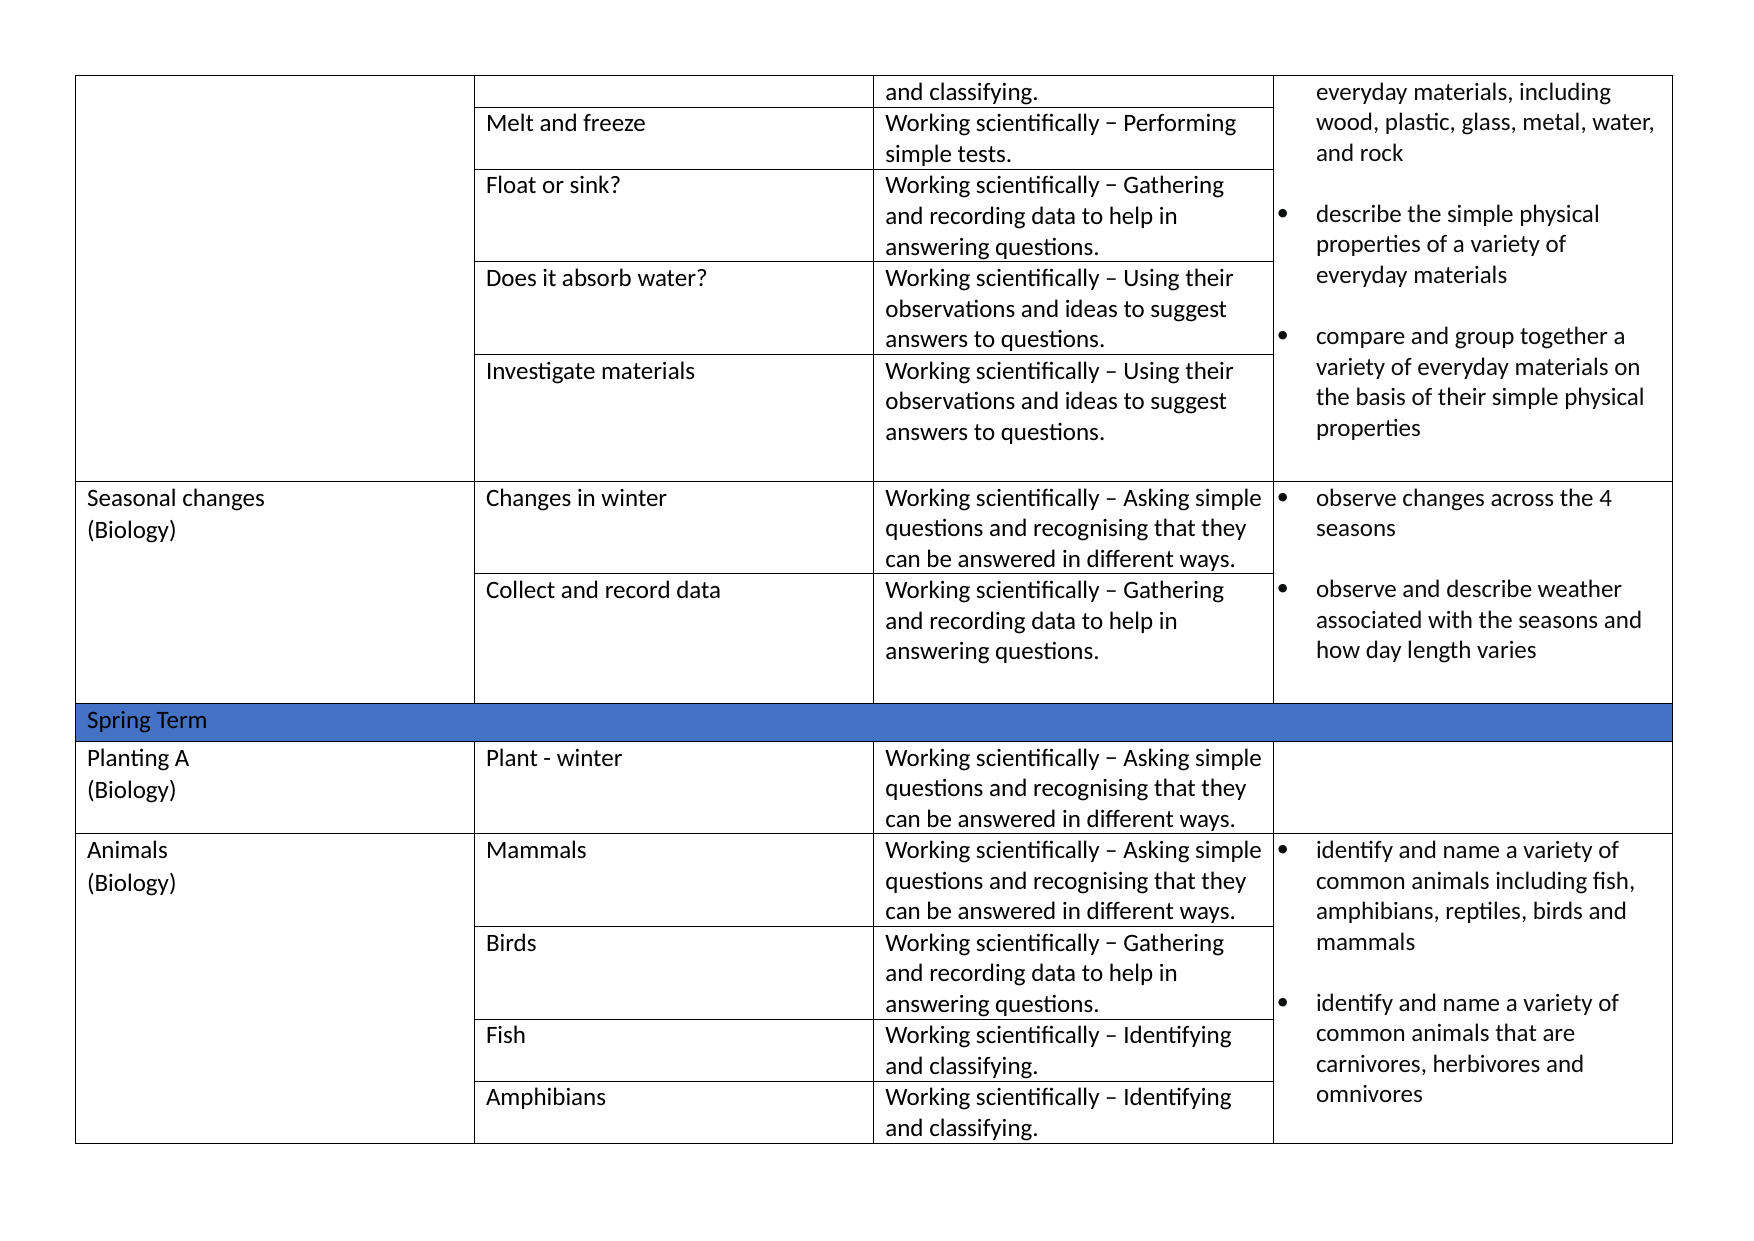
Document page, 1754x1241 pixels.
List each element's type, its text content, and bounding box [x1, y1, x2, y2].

table_cell identify and name a variety of common animals including fish, amphibians, reptiles, birds and mammals identify and name a variety of common animals that are carnivores, herbivores and omnivores describe and compare the structure of a variety of common animals (fish, amphibians, reptiles, birds and mammals including pets) [1274, 834, 1672, 1143]
table_cell Animals (Biology) [76, 834, 474, 1143]
table_cell Working scientifically – Using their observations and ideas to suggest answers to questions. [874, 262, 1273, 354]
table_cell Working scientifically – Asking simple questions and recognising that they can be answered in different ways. [874, 482, 1273, 573]
table_cell Working scientifically − Performing simple tests. [874, 108, 1273, 169]
table_cell Planting A (Biology) [76, 742, 474, 833]
table_cell Birds [475, 927, 873, 1018]
table_cell Working scientifically − Gathering and recording data to help in answering questions. [874, 170, 1273, 261]
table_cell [475, 76, 873, 107]
table_cell Plant - winter [475, 742, 873, 833]
table_cell Working scientifically – Gathering and recording data to help in answering questions. [874, 574, 1273, 703]
table_cell Float or sink? [475, 170, 873, 261]
table_cell Changes in winter [475, 482, 873, 573]
table_cell Working scientifically − Asking simple questions and recognising that they can be answered in different ways. [874, 742, 1273, 833]
table_cell Working scientifically – Asking simple questions and recognising that they can be answered in different ways. [874, 834, 1273, 926]
table_cell Working scientifically – Using their observations and ideas to suggest answers to questions. [874, 355, 1273, 481]
table_cell Does it absorb water? [475, 262, 873, 354]
table_cell Working scientifically – Identifying and classifying. [874, 1020, 1273, 1081]
table_cell Working scientifically − Gathering and recording data to help in answering questions. [874, 927, 1273, 1018]
table_cell Working scientifically – Identifying and classifying. [874, 1082, 1273, 1143]
table_cell Investigate materials [475, 355, 873, 481]
table_cell Spring Term [76, 704, 1672, 741]
table_cell Melt and freeze [475, 108, 873, 169]
table_cell Collect and record data [475, 574, 873, 703]
table_cell Amphibians [475, 1082, 873, 1143]
table_cell Seasonal changes (Biology) [76, 482, 474, 703]
table_cell [1274, 742, 1672, 833]
table_cell Mammals [475, 834, 873, 926]
table_cell Fish [475, 1020, 873, 1081]
table_cell observe changes across the 4 seasons observe and describe weather associated with the seasons and how day length varies [1274, 482, 1672, 703]
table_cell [874, 76, 1273, 107]
